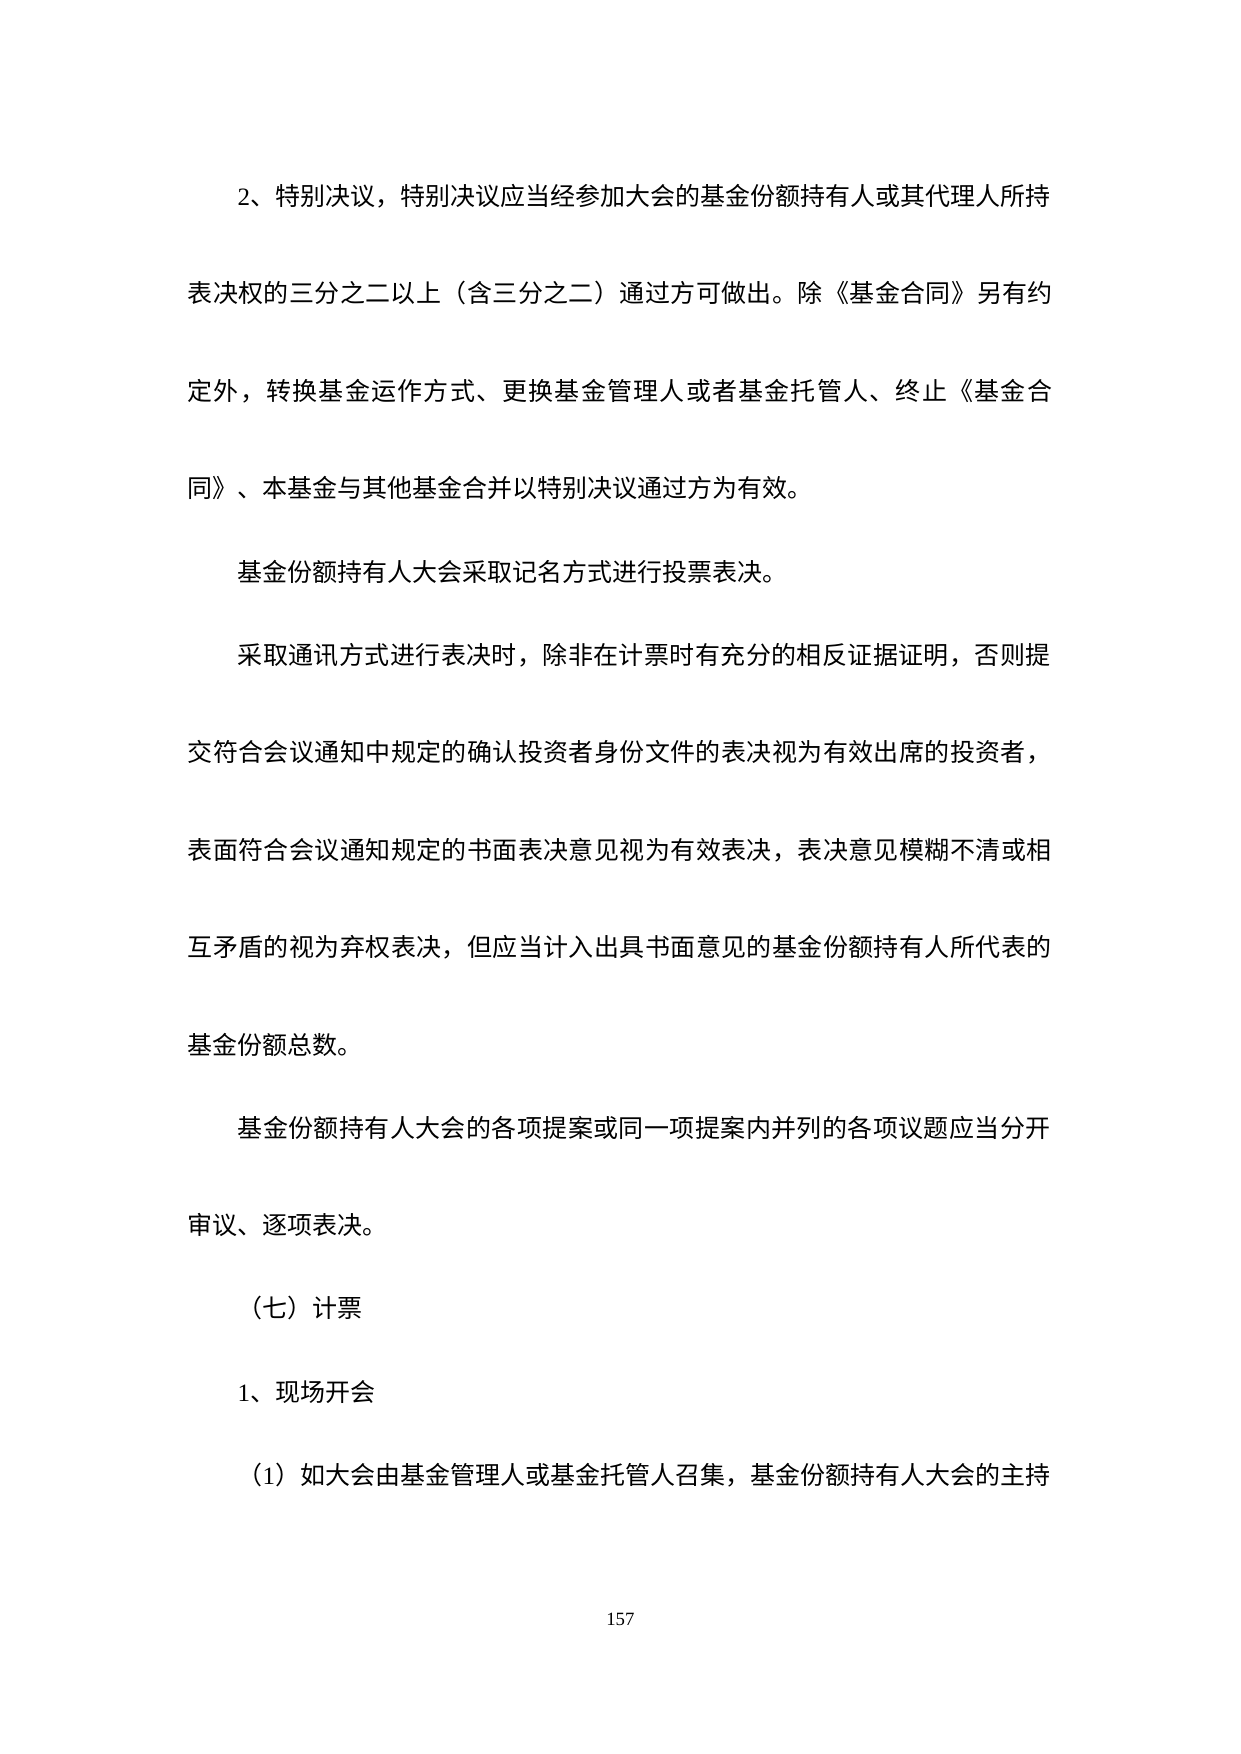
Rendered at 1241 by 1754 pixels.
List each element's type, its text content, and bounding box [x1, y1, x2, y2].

text 2、特别决议，特别决议应当经参加大会的基金份额持有人或其代理人所持表决权的三分之二以上（含三分之二）通过方可做出。除《基金合同》另有约定外，转换基金运作方式、更换基金管理人或者基金托管人、终止《基金合同》、本基金与其他基金合并以特别决议通过方为有效。 [187, 162, 1053, 519]
text 采取通讯方式进行表决时，除非在计票时有充分的相反证据证明，否则提交符合会议通知中规定的确认投资者身份文件的表决视为有效出席的投资者，表面符合会议通知规定的书面表决意见视为有效表决，表决意见模糊不清或相互矛盾的视为弃权表决，但应当计入出具书面意见的基金份额持有人所代表的基金份额总数。 [187, 621, 1053, 1076]
text 基金份额持有人大会的各项提案或同一项提案内并列的各项议题应当分开审议、逐项表决。 [187, 1094, 1053, 1256]
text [187, 1441, 1053, 1506]
text （七）计票 [187, 1274, 1053, 1339]
text 基金份额持有人大会采取记名方式进行投票表决。 [187, 538, 1053, 603]
text 1、现场开会 [187, 1358, 1053, 1423]
